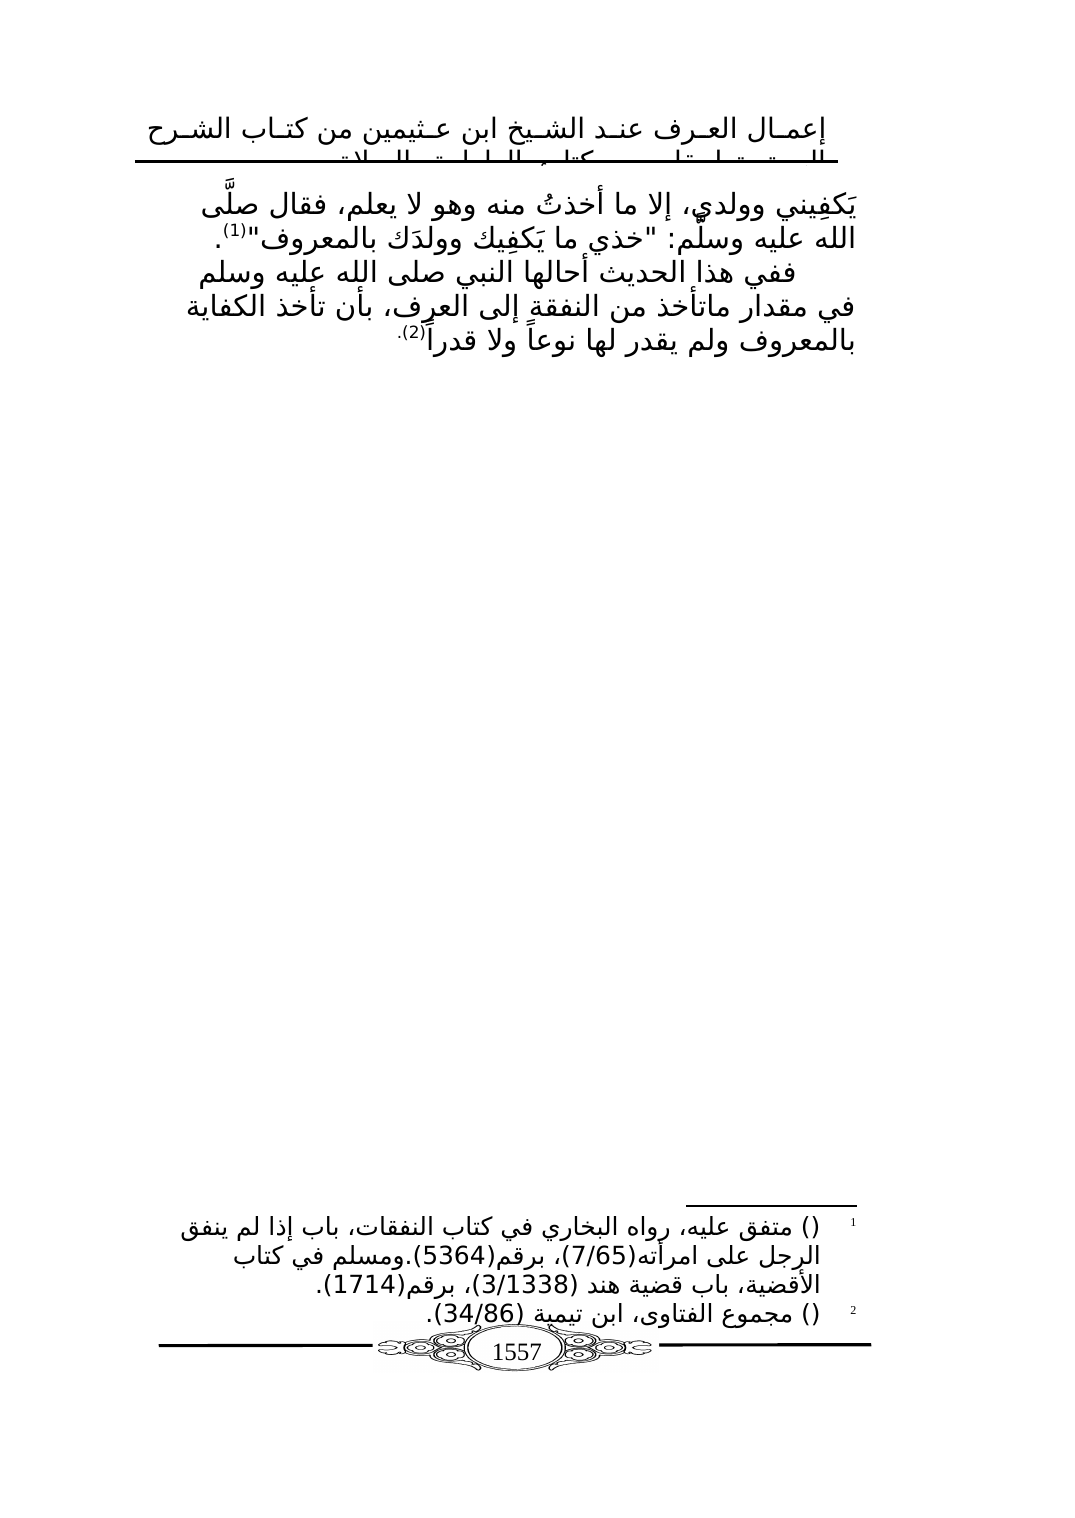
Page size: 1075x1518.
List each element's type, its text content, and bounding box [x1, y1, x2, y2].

text ففي هذا الحديث أحالها النبي صلى الله عليه وسلم في مقدار ماتأخذ من النفقة إلى العرف، بأن تأخذ الكفاية بالمعروف ولم يقدر لها نوعاً ولا قدراً(). [177, 255, 856, 357]
picture [594, 1321, 604, 1326]
picture [372, 1321, 660, 1373]
